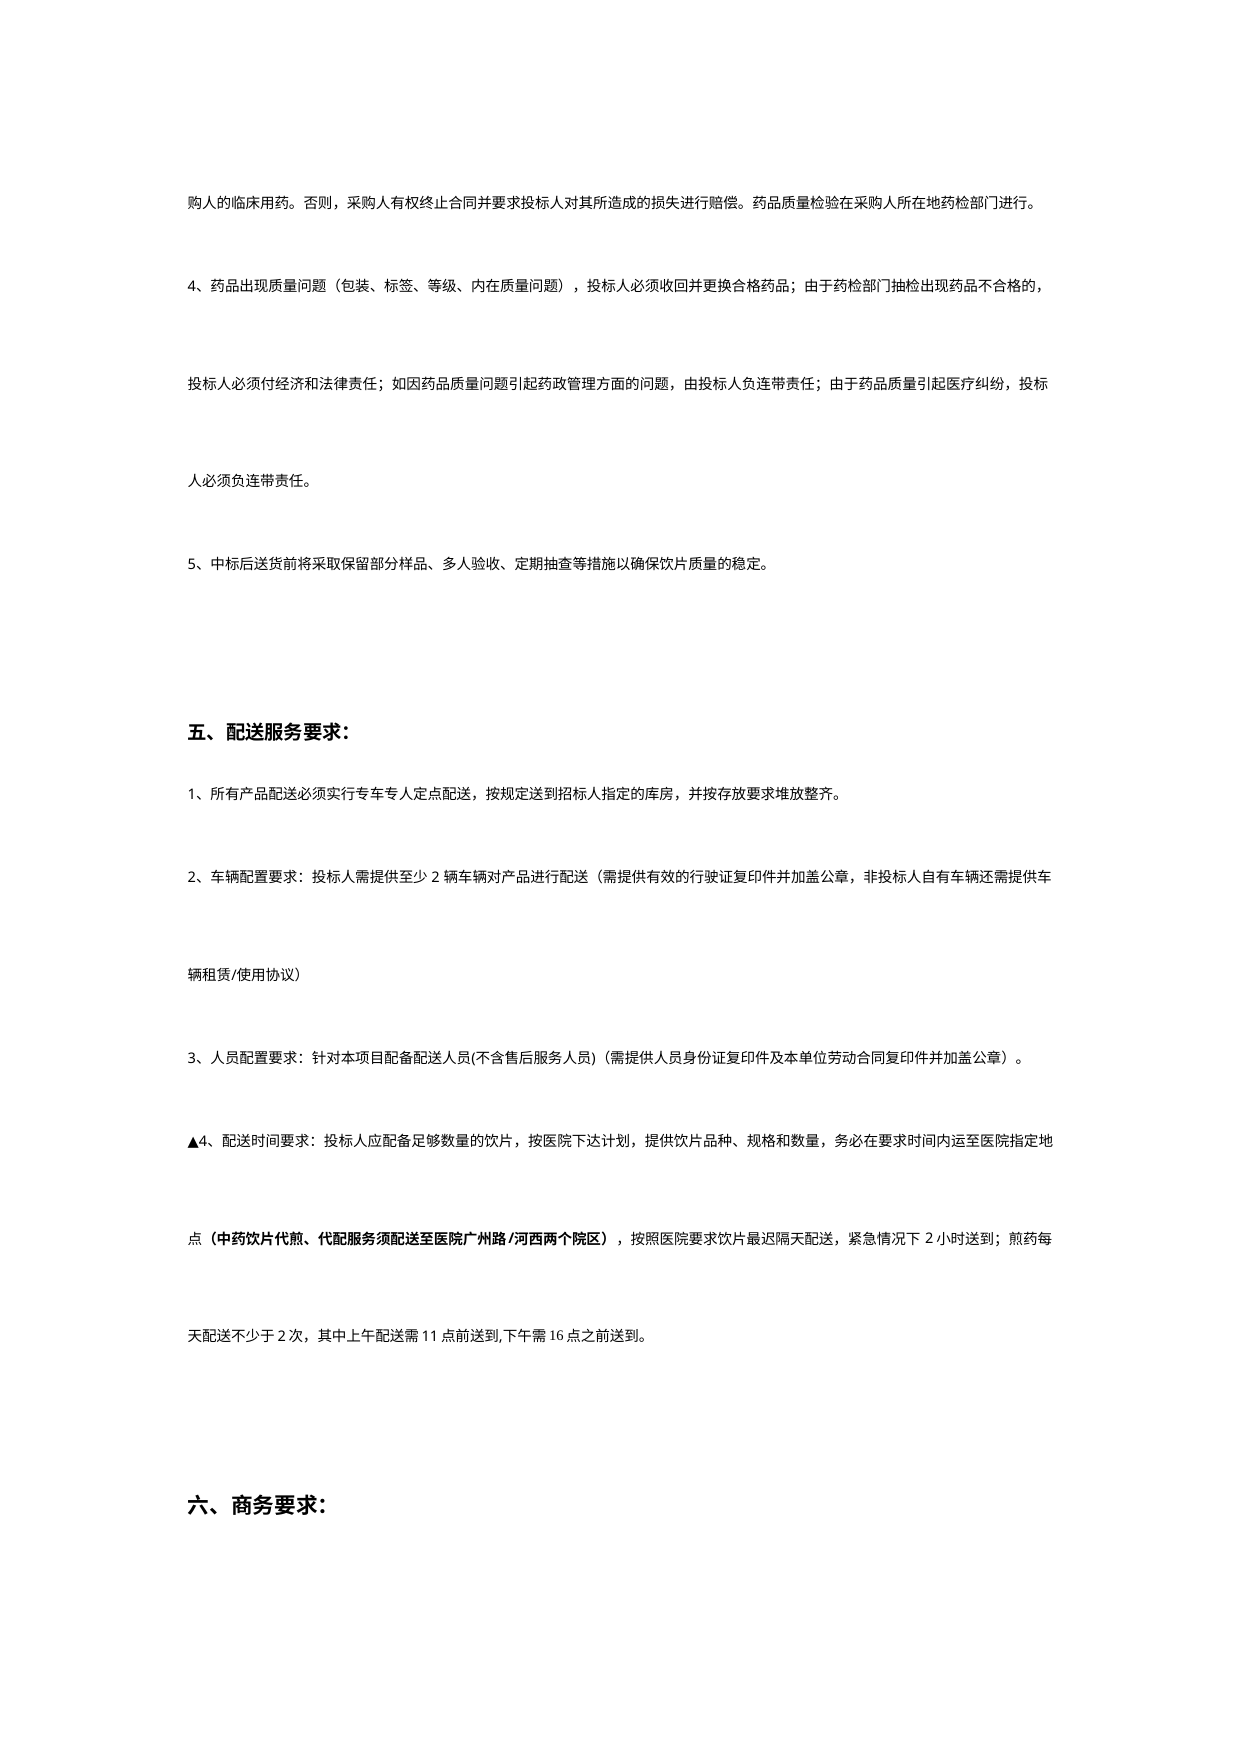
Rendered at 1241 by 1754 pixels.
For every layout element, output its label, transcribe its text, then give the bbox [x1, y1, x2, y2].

text 六、商务要求： [187, 1460, 1053, 1525]
subtitle 五、配送服务要求： [187, 688, 1053, 753]
text 1、所有产品配送必须实行专车专人定点配送，按规定送到招标人指定的库房，并按存放要求堆放整齐。 [187, 753, 1053, 818]
text 4、药品出现质量问题（包装、标签、等级、内在质量问题），投标人必须收回并更换合格药品；由于药检部门抽检出现药品不合格的，投标人必须付经济和法律责任；如因药品质量问题引起药政管理方面的问题，由投标人负连带责任；由于药品质量引起医疗纠纷，投标人必须负连带责任。 [187, 245, 1053, 505]
text 2、车辆配置要求：投标人需提供至少 2 辆车辆对产品进行配送（需提供有效的行驶证复印件并加盖公章，非投标人自有车辆还需提供车辆租赁/使用协议） [187, 836, 1053, 999]
text ▲4、配送时间要求：投标人应配备足够数量的饮片，按医院下达计划，提供饮片品种、规格和数量，务必在要求时间内运至医院指定地点（中药饮片代煎、代配服务须配送至医院广州路/河西两个院区），按照医院要求饮片最迟隔天配送，紧急情况下2小时送到；煎药每天配送不少于2次，其中上午配送需11点前送到,下午需16点之前送到。 [187, 1100, 1053, 1360]
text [187, 162, 1053, 227]
text 3、人员配置要求：针对本项目配备配送人员(不含售后服务人员)（需提供人员身份证复印件及本单位劳动合同复印件并加盖公章）。 [187, 1017, 1053, 1082]
text 5、中标后送货前将采取保留部分样品、多人验收、定期抽查等措施以确保饮片质量的稳定。 [187, 523, 1053, 588]
